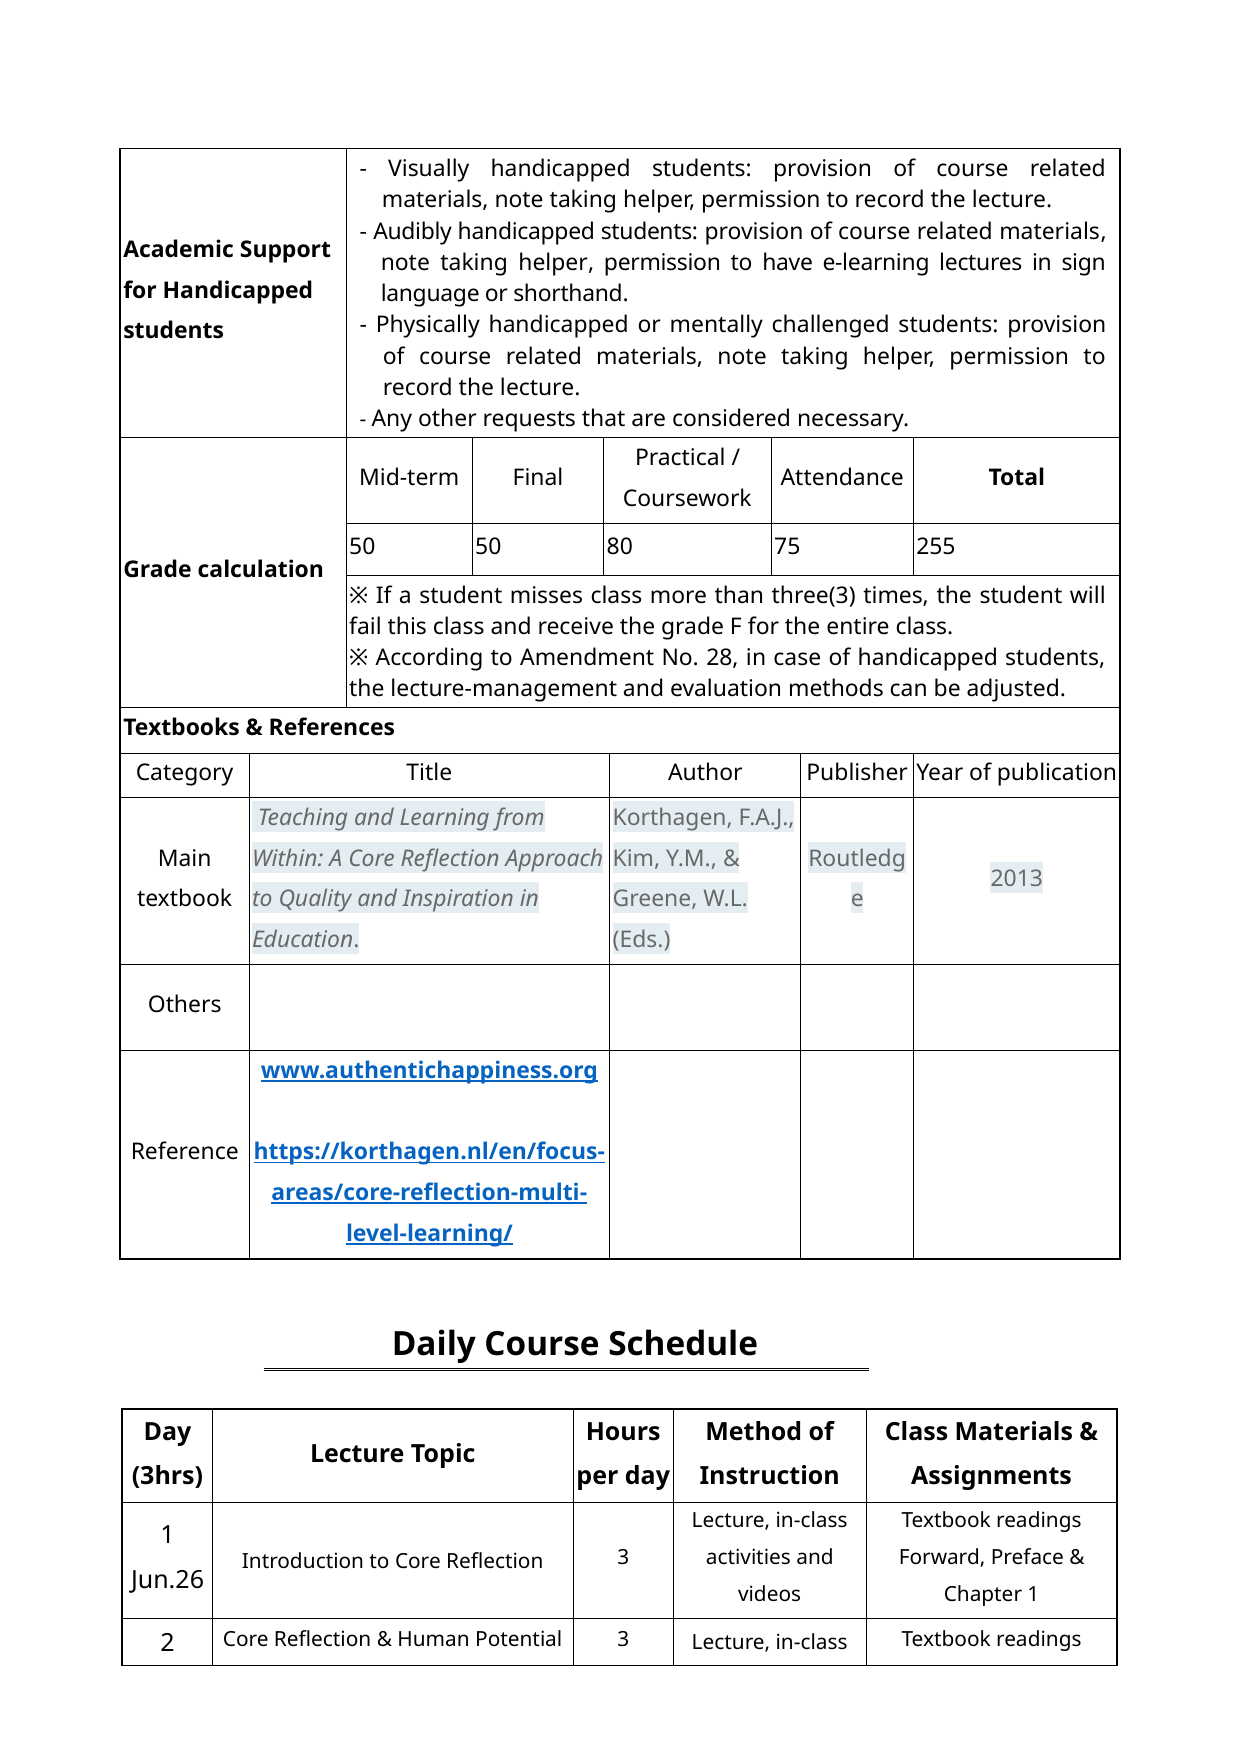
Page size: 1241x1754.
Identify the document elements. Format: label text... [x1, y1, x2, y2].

table_header Method of Instruction [674, 1410, 866, 1502]
table_cell Textbook readings Forward, Preface & Chapter 1 [867, 1503, 1116, 1617]
table_cell Category [121, 754, 249, 797]
table_cell Teaching and Learning from Within: A Core Reflection Approach to Quality and Inspiration in Education. [250, 798, 609, 964]
table_cell - Visually handicapped students: provision of course related materials, note taking helper, permission to record the lecture. - Audibly handicapped students: provision of course related materials, note taking helper, permission to have e-learning lectures in sign language or shorthand. - Physically handicapped or mentally challenged students: provision of course related materials, note taking helper, permission to record the lecture. Any other requests that are considered necessary. [347, 149, 1119, 437]
table_cell [610, 965, 800, 1050]
table_cell Others [121, 965, 249, 1050]
table_cell Year of publication [914, 754, 1119, 797]
table_cell 50 [347, 524, 472, 575]
table_cell www.authentichappiness.org https://korthagen.nl/en/focus-areas/core-reflection-multi-level-learning/ [250, 1051, 609, 1258]
table_cell 2 Jun.27 [123, 1619, 212, 1665]
table_cell Textbooks & References [121, 708, 1119, 752]
table_cell Mid-term [347, 438, 472, 523]
table_cell 1 Jun.26 [123, 1503, 212, 1617]
table_cell 3 [574, 1503, 673, 1617]
table_cell Practical / Coursework [604, 438, 771, 523]
table_cell Main textbook [121, 798, 249, 964]
table_cell Attendance [772, 438, 913, 523]
table_cell [914, 965, 1119, 1050]
table_cell 75 [772, 524, 913, 575]
table_cell Korthagen, F.A.J., Kim, Y.M., & Greene, W.L. (Eds.) [610, 798, 800, 964]
table_cell [250, 965, 609, 1050]
table_cell ※ If a student misses class more than three(3) times, the student will fail this class and receive the grade F for the entire class. ※ According to Amendment No. 28, in case of handicapped students, the lecture-management and evaluation methods can be adjusted. [347, 576, 1119, 707]
table_cell Routledge [801, 798, 913, 964]
table_header Hours per day [574, 1410, 673, 1502]
table_cell [914, 1051, 1119, 1258]
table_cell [867, 1619, 1116, 1665]
table_cell Final [473, 438, 603, 523]
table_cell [213, 1619, 573, 1665]
table_header Day (3hrs) [123, 1410, 212, 1502]
table_header Class Materials & Assignments [867, 1410, 1116, 1502]
table_cell Author [610, 754, 800, 797]
table_cell Grade calculation [121, 438, 346, 707]
table_cell Reference [121, 1051, 249, 1258]
table_cell 3 [574, 1619, 673, 1665]
table_cell Daily Course Schedule [264, 1260, 869, 1368]
table_cell 50 [473, 524, 603, 575]
table_cell Publisher [801, 754, 913, 797]
table_cell Academic Support for Handicapped students [121, 149, 346, 437]
table_header Lecture Topic [213, 1410, 573, 1502]
table_cell 80 [604, 524, 771, 575]
table_cell [801, 965, 913, 1050]
table_cell [610, 1051, 800, 1258]
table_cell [674, 1503, 866, 1617]
table_cell Introduction to Core Reflection [213, 1503, 573, 1617]
table_cell 2013 [914, 798, 1119, 964]
table_cell Title [250, 754, 609, 797]
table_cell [674, 1619, 866, 1665]
table_cell 255 [914, 524, 1119, 575]
table_cell [801, 1051, 913, 1258]
table_cell Total [914, 438, 1119, 523]
